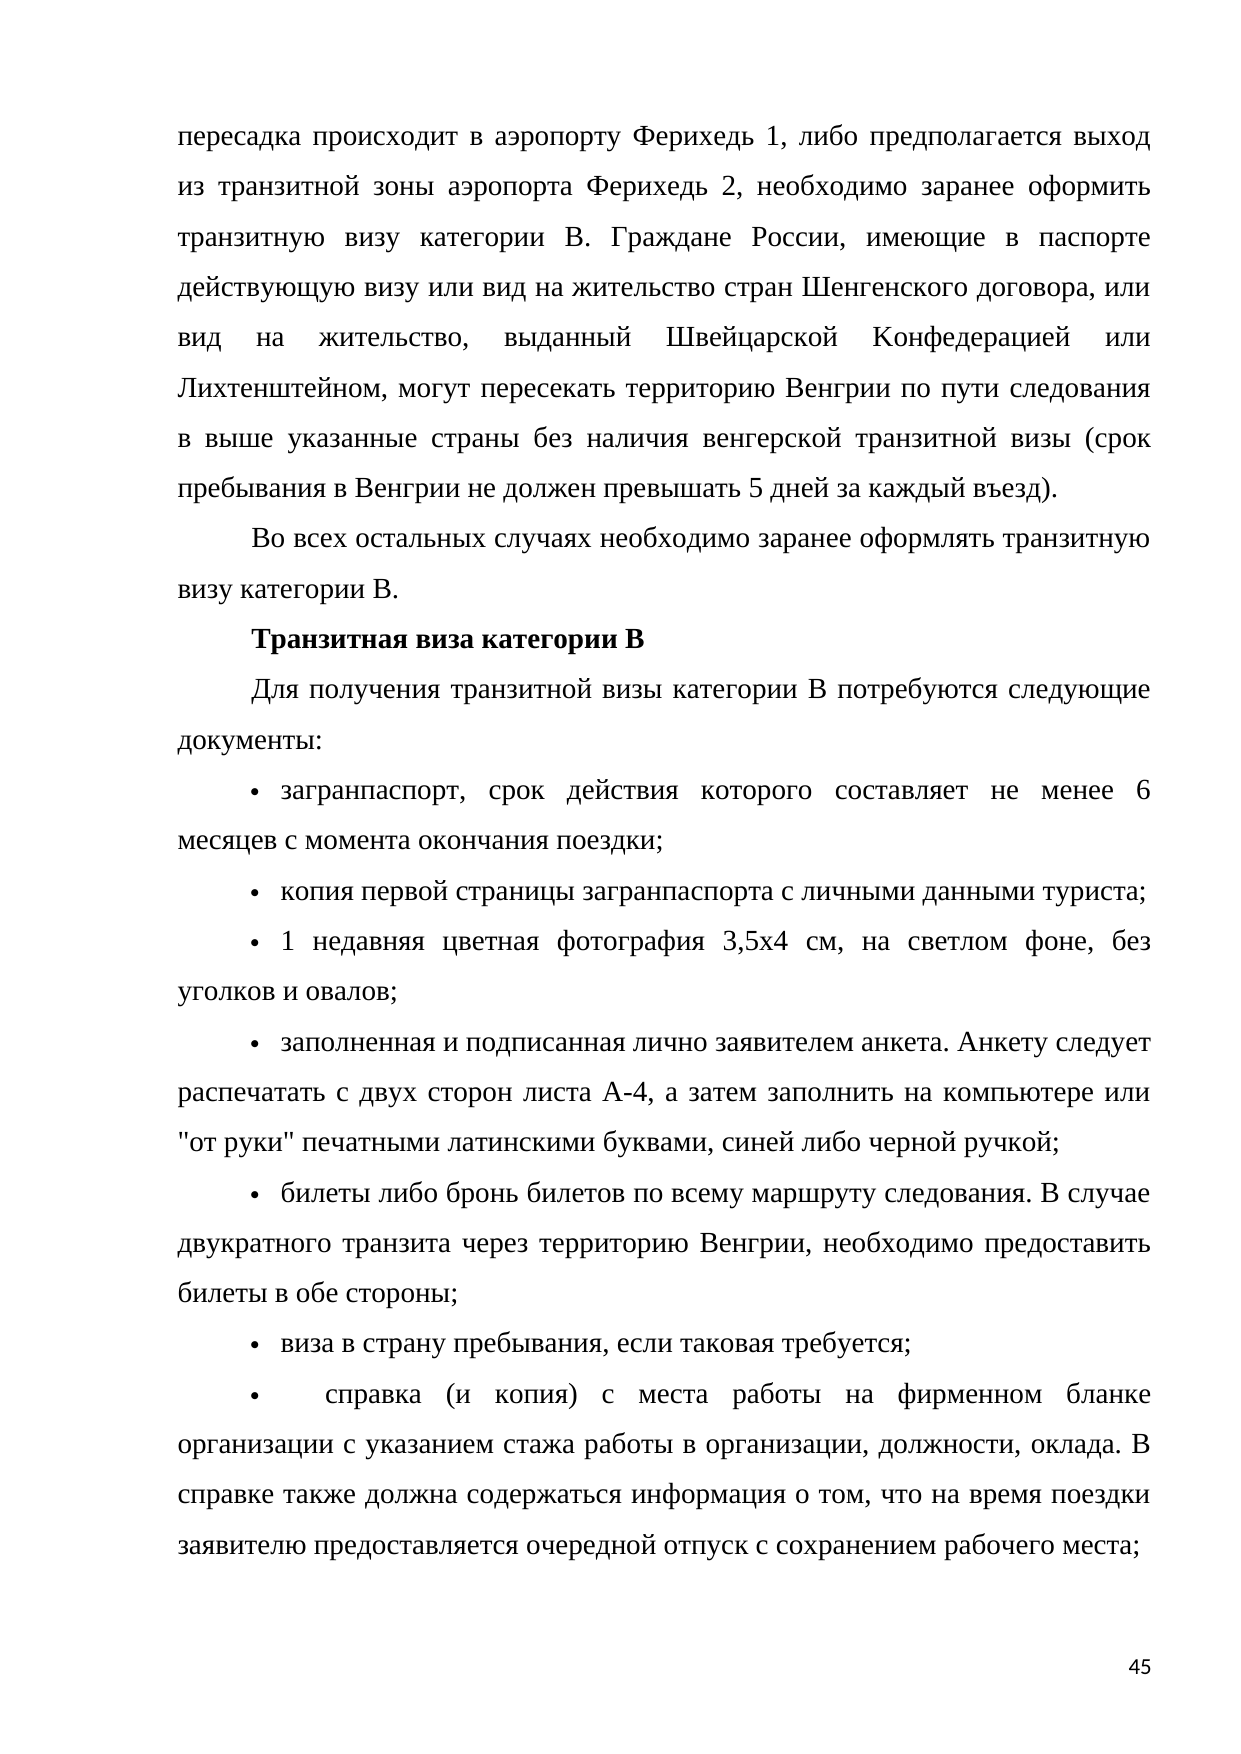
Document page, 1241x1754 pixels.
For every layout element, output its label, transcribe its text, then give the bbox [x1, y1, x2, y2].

list справка (и копия) с места работы на фирменном бланке организации с указанием стажа работы в организации, должности, оклада. В справке также должна содержаться информация о том, что на время поездки заявителю предоставляется очередной отпуск с сохранением рабочего места; [177, 1376, 1152, 1560]
list загранпаспорт, срок действия которого составляет не менее 6 месяцев с момента окончания поездки; [177, 772, 1152, 856]
text Для получения транзитной визы категории В потребуются следующие документы: [177, 672, 1152, 755]
text Во всех остальных случаях необходимо заранее оформлять транзитную визу категории В. [177, 521, 1152, 604]
subtitle Транзитная виза категории В [177, 621, 1152, 655]
list заполненная и подписанная лично заявителем анкета. Анкету следует распечатать с двух сторон листа А-4, а затем заполнить на компьютере или "от руки" печатными латинскими буквами, синей либо черной ручкой; [177, 1024, 1152, 1158]
list 1 недавняя цветная фотография 3,5х4 см, на светлом фоне, без уголков и овалов; [177, 923, 1152, 1007]
list билеты либо бронь билетов по всему маршруту следования. В случае двукратного транзита через территорию Венгрии, необходимо предоставить билеты в обе стороны; [177, 1175, 1152, 1309]
list виза в страну пребывания, если таковая требуется; [177, 1326, 1152, 1359]
list копия первой страницы загранпаспорта с личными данными туриста; [177, 873, 1152, 906]
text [177, 118, 1152, 504]
